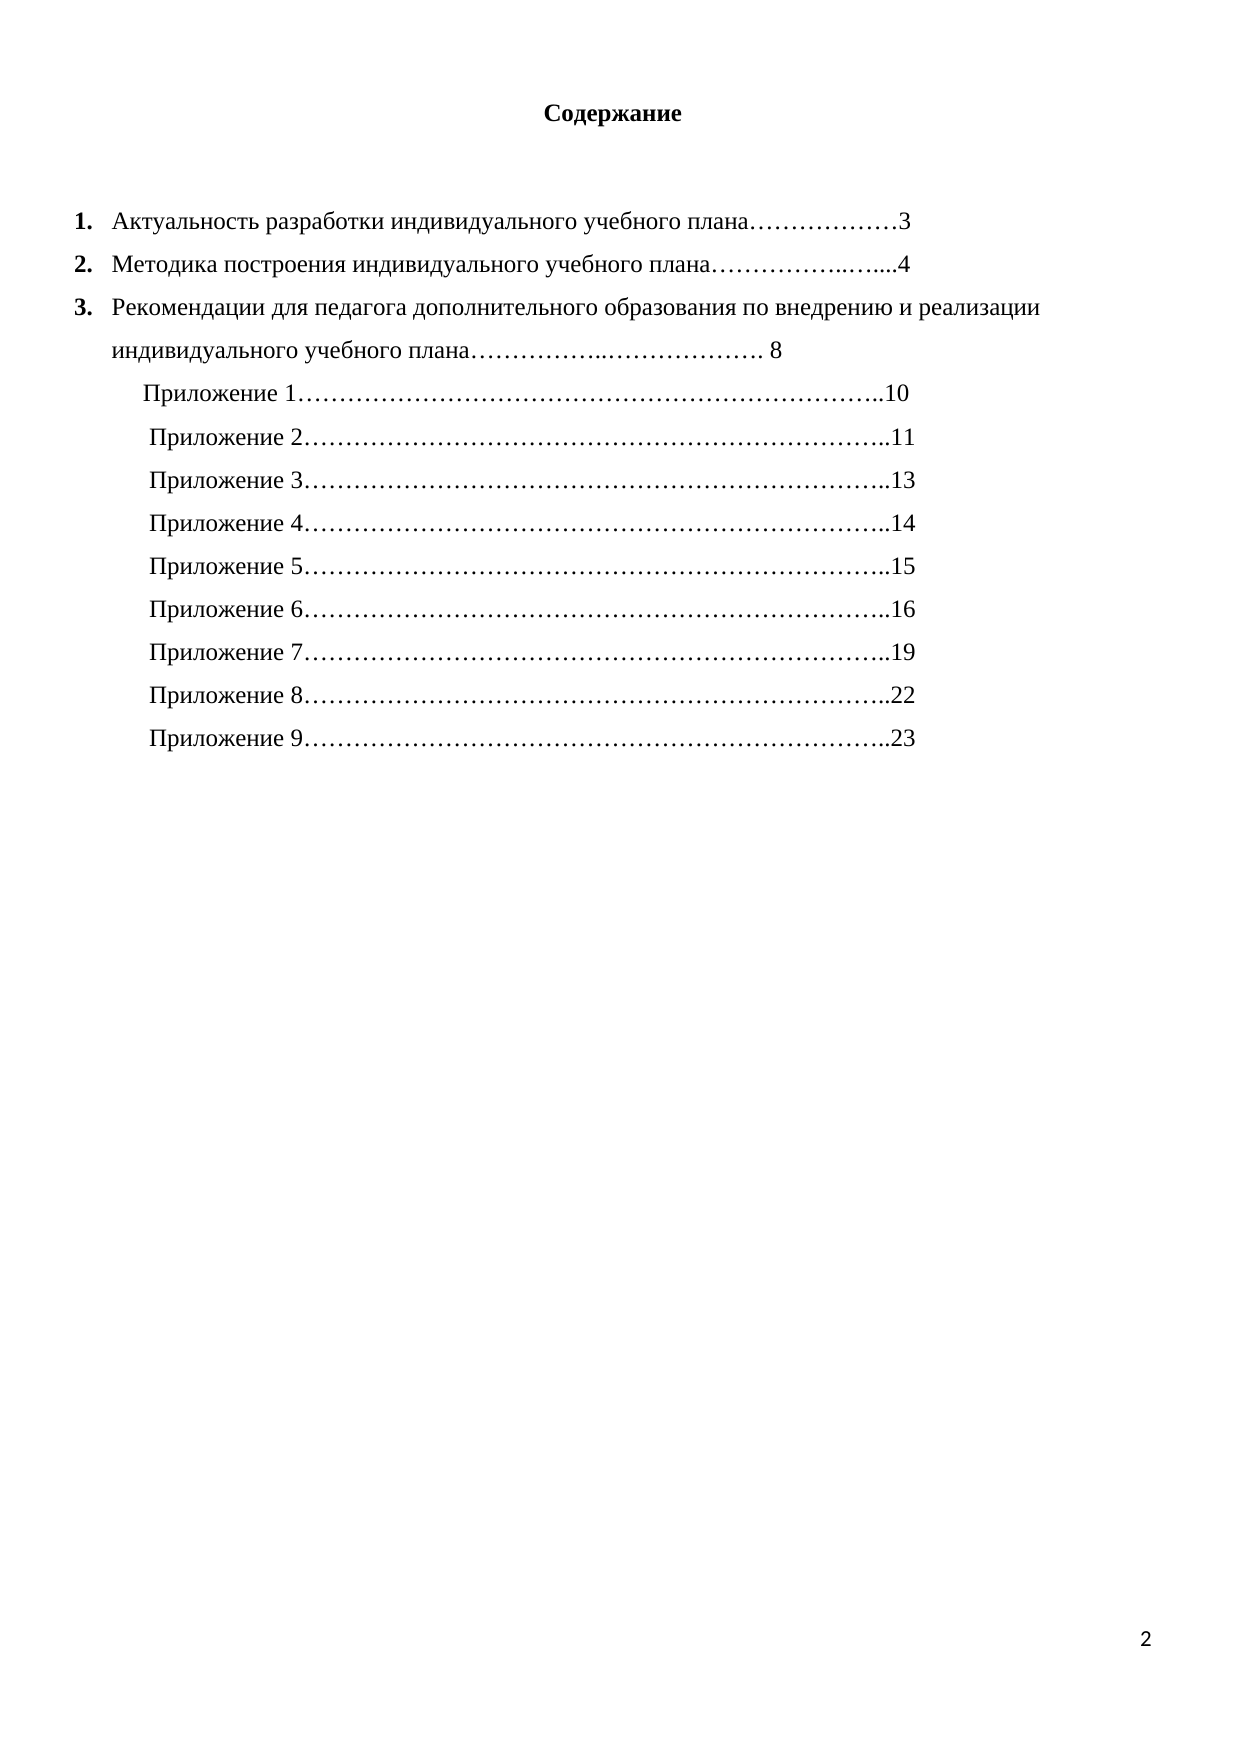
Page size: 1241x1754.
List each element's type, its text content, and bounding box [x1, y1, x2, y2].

text Содержание [74, 98, 1152, 127]
list Приложение 7……………………………………………………………..19 [149, 637, 1152, 666]
list Рекомендации для педагога дополнительного образования по внедрению и реализации индивидуального учебного плана……………..………………. 8 [74, 292, 1152, 364]
list Приложение 2……………………………………………………………..11 [149, 422, 1152, 450]
list Приложение 9……………………………………………………………..23 [149, 723, 1152, 752]
list Актуальность разработки индивидуального учебного плана………………3 [74, 206, 1152, 235]
list Приложение 8……………………………………………………………..22 [149, 680, 1152, 709]
list Приложение 1……………………………………………………………..10 [111, 378, 1152, 407]
list Приложение 5……………………………………………………………..15 [149, 551, 1152, 580]
list Приложение 3……………………………………………………………..13 [149, 465, 1152, 493]
list Методика построения индивидуального учебного плана……………..…....4 [74, 249, 1152, 278]
list Приложение 6……………………………………………………………..16 [149, 594, 1152, 623]
list Приложение 4……………………………………………………………..14 [149, 508, 1152, 537]
